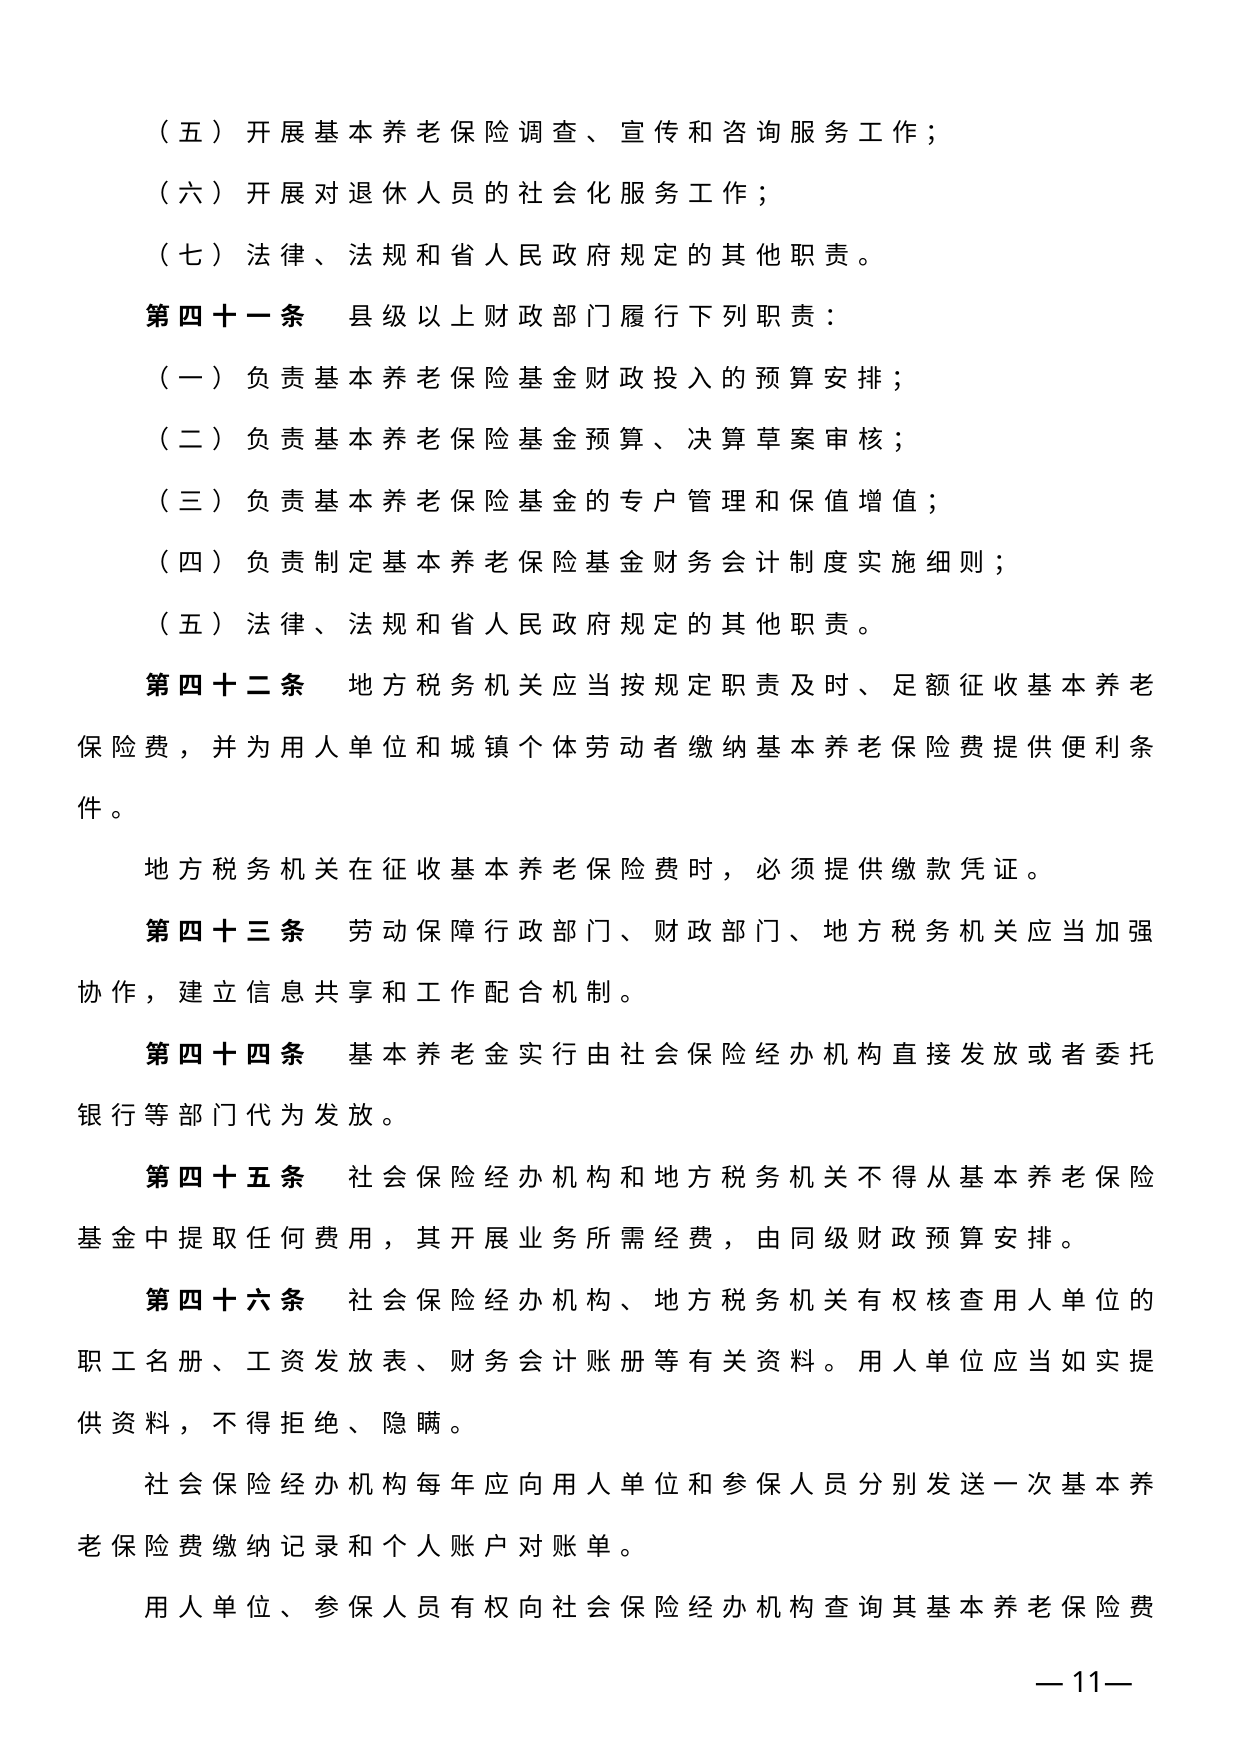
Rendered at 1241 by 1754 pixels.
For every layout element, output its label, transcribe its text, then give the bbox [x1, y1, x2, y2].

text 第四十三条 劳动保障行政部门、财政部门、地方税务机关应当加强协作，建立信息共享和工作配合机制。 [77, 899, 1163, 1022]
text （五）法律、法规和省人民政府规定的其他职责。 [77, 591, 1163, 653]
text （三）负责基本养老保险基金的专户管理和保值增值； [77, 468, 1163, 530]
text （二）负责基本养老保险基金预算、决算草案审核； [77, 407, 1163, 468]
text 第四十五条 社会保险经办机构和地方税务机关不得从基本养老保险基金中提取任何费用，其开展业务所需经费，由同级财政预算安排。 [77, 1144, 1163, 1267]
text 第四十四条 基本养老金实行由社会保险经办机构直接发放或者委托银行等部门代为发放。 [77, 1022, 1163, 1144]
text 第四十六条 社会保险经办机构、地方税务机关有权核查用人单位的职工名册、工资发放表、财务会计账册等有关资料。用人单位应当如实提供资料，不得拒绝、隐瞒。 [77, 1267, 1163, 1452]
text 第四十二条 地方税务机关应当按规定职责及时、足额征收基本养老保险费，并为用人单位和城镇个体劳动者缴纳基本养老保险费提供便利条件。 [77, 653, 1163, 837]
text （一）负责基本养老保险基金财政投入的预算安排； [77, 346, 1163, 407]
text 地方税务机关在征收基本养老保险费时，必须提供缴款凭证。 [77, 837, 1163, 899]
text （五）开展基本养老保险调查、宣传和咨询服务工作； [77, 100, 1163, 161]
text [77, 1575, 1163, 1636]
text （六）开展对退休人员的社会化服务工作； [77, 161, 1163, 223]
text （四）负责制定基本养老保险基金财务会计制度实施细则； [77, 530, 1163, 591]
text 社会保险经办机构每年应向用人单位和参保人员分别发送一次基本养老保险费缴纳记录和个人账户对账单。 [77, 1452, 1163, 1575]
text （七）法律、法规和省人民政府规定的其他职责。 [77, 223, 1163, 284]
text 第四十一条 县级以上财政部门履行下列职责： [77, 284, 1163, 346]
